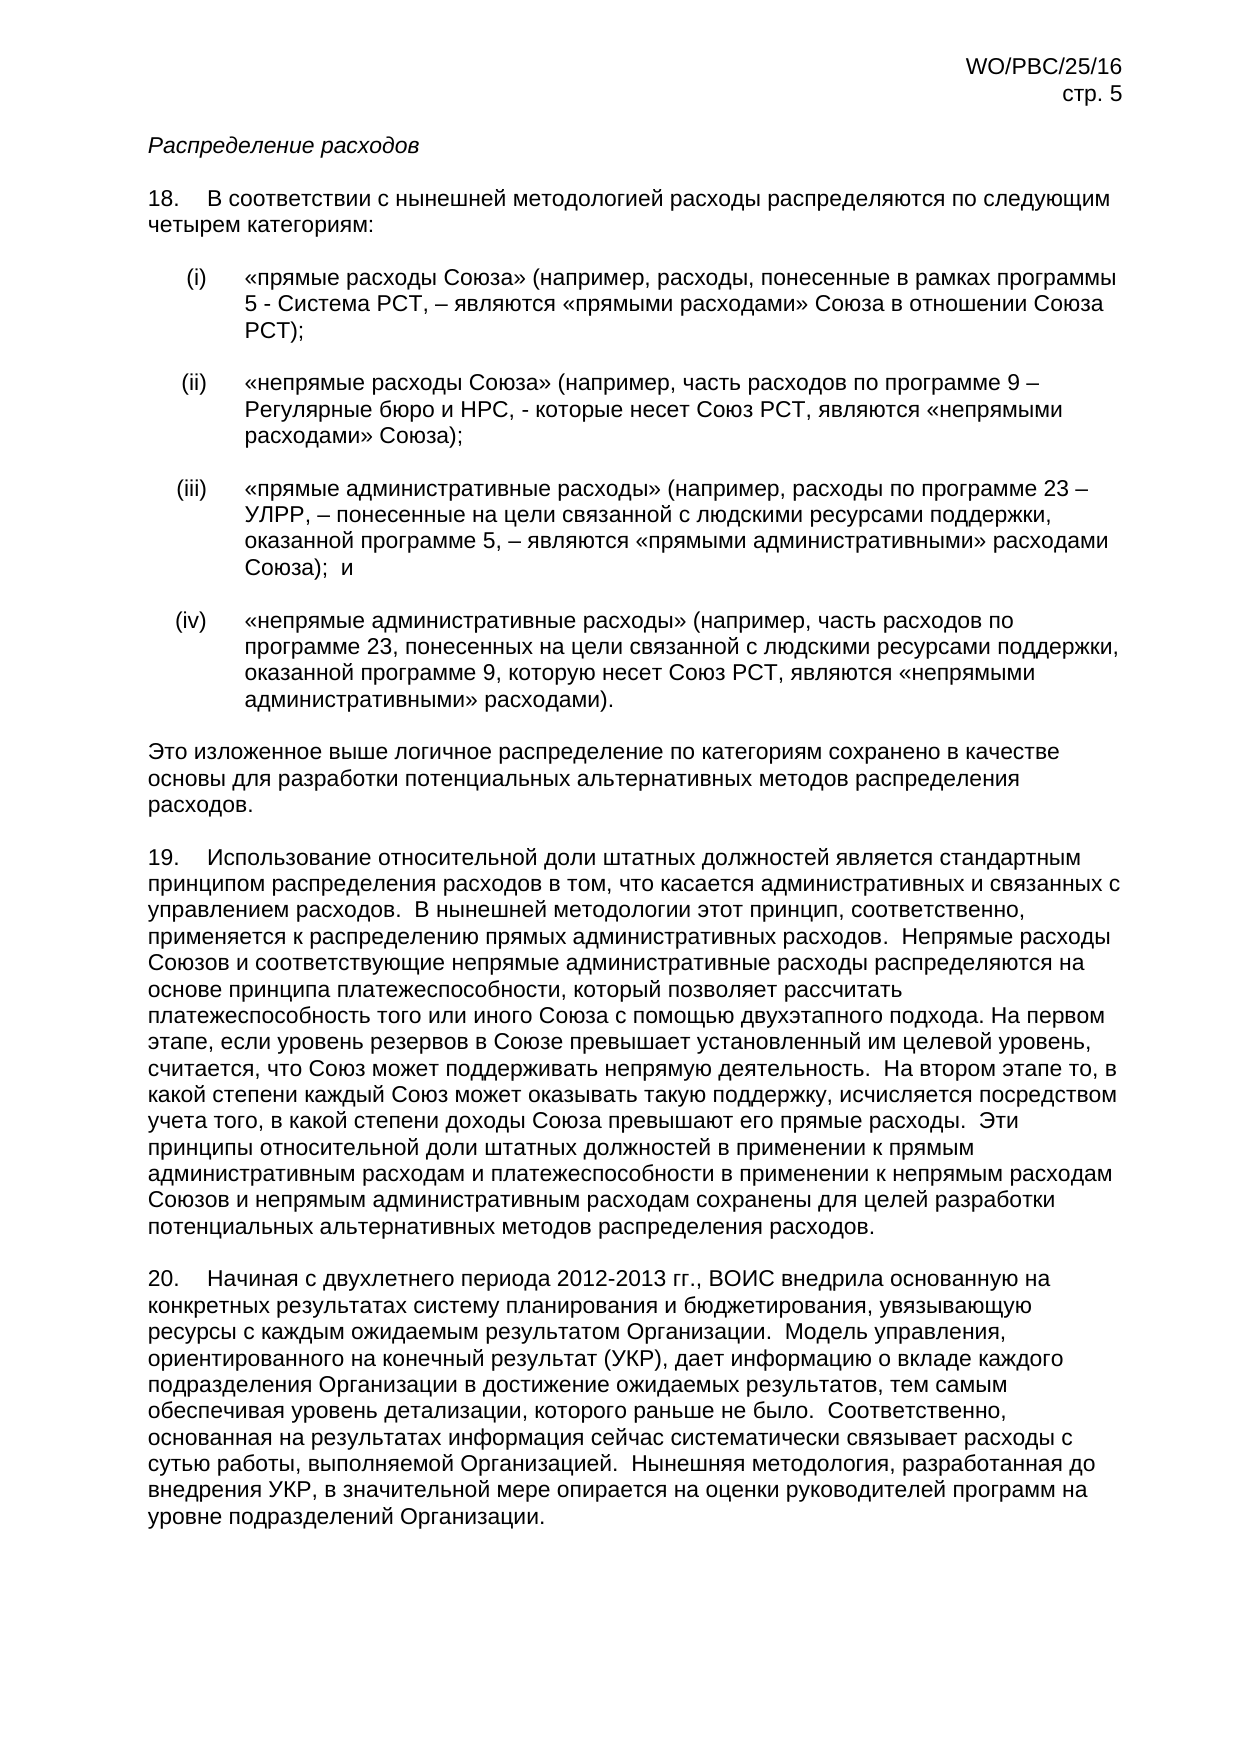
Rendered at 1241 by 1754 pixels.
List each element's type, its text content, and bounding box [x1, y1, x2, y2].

text Распределение расходов [148, 132, 1122, 158]
list В соответствии с нынешней методологией расходы распределяются по следующим четырем категориям: [148, 185, 1122, 238]
list «прямые административные расходы» (например, расходы по программе 23 – УЛРР, – понесенные на цели связанной с людскими ресурсами поддержки, оказанной программе 5, – являются «прямыми административными» расходами Союза); и [207, 475, 1122, 580]
list Использование относительной доли штатных должностей является стандартным принципом распределения расходов в том, что касается административных и связанных с управлением расходов. В нынешней методологии этот принцип, соответственно, применяется к распределению прямых административных расходов. Непрямые расходы Союзов и соответствующие непрямые административные расходы распределяются на основе принципа платежеспособности, который позволяет рассчитать платежеспособность того или иного Союза с помощью двухэтапного подхода. На первом этапе, если уровень резервов в Союзе превышает установленный им целевой уровень, считается, что Союз может поддерживать непрямую деятельность. На втором этапе то, в какой степени каждый Союз может оказывать такую поддержку, исчисляется посредством учета того, в какой степени доходы Союза превышают его прямые расходы. Эти принципы относительной доли штатных должностей в применении к прямым административным расходам и платежеспособности в применении к непрямым расходам Союзов и непрямым административным расходам сохранены для целей разработки потенциальных альтернативных методов распределения расходов. [148, 844, 1122, 1239]
text Это изложенное выше логичное распределение по категориям сохранено в качестве основы для разработки потенциальных альтернативных методов распределения расходов. [148, 738, 1122, 817]
list «непрямые административные расходы» (например, часть расходов по программе 23, понесенных на цели связанной с людскими ресурсами поддержки, оказанной программе 9, которую несет Союз PCT, являются «непрямыми административными» расходами). [207, 607, 1122, 712]
list Начиная с двухлетнего периода 2012-2013 гг., ВОИС внедрила основанную на конкретных результатах систему планирования и бюджетирования, увязывающую ресурсы с каждым ожидаемым результатом Организации. Модель управления, ориентированного на конечный результат (УКР), дает информацию о вкладе каждого подразделения Организации в достижение ожидаемых результатов, тем самым обеспечивая уровень детализации, которого раньше не было. Соответственно, основанная на результатах информация сейчас систематически связывает расходы с сутью работы, выполняемой Организацией. Нынешняя методология, разработанная до внедрения УКР, в значительной мере опирается на оценки руководителей программ на уровне подразделений Организации. [148, 1265, 1122, 1529]
list «непрямые расходы Союза» (например, часть расходов по программе 9 – Регулярные бюро и НРС, - которые несет Союз PCT, являются «непрямыми расходами» Союза); [207, 369, 1122, 448]
list «прямые расходы Союза» (например, расходы, понесенные в рамках программы 5 - Система PCT, – являются «прямыми расходами» Союза в отношении Союза PCT); [207, 264, 1122, 343]
